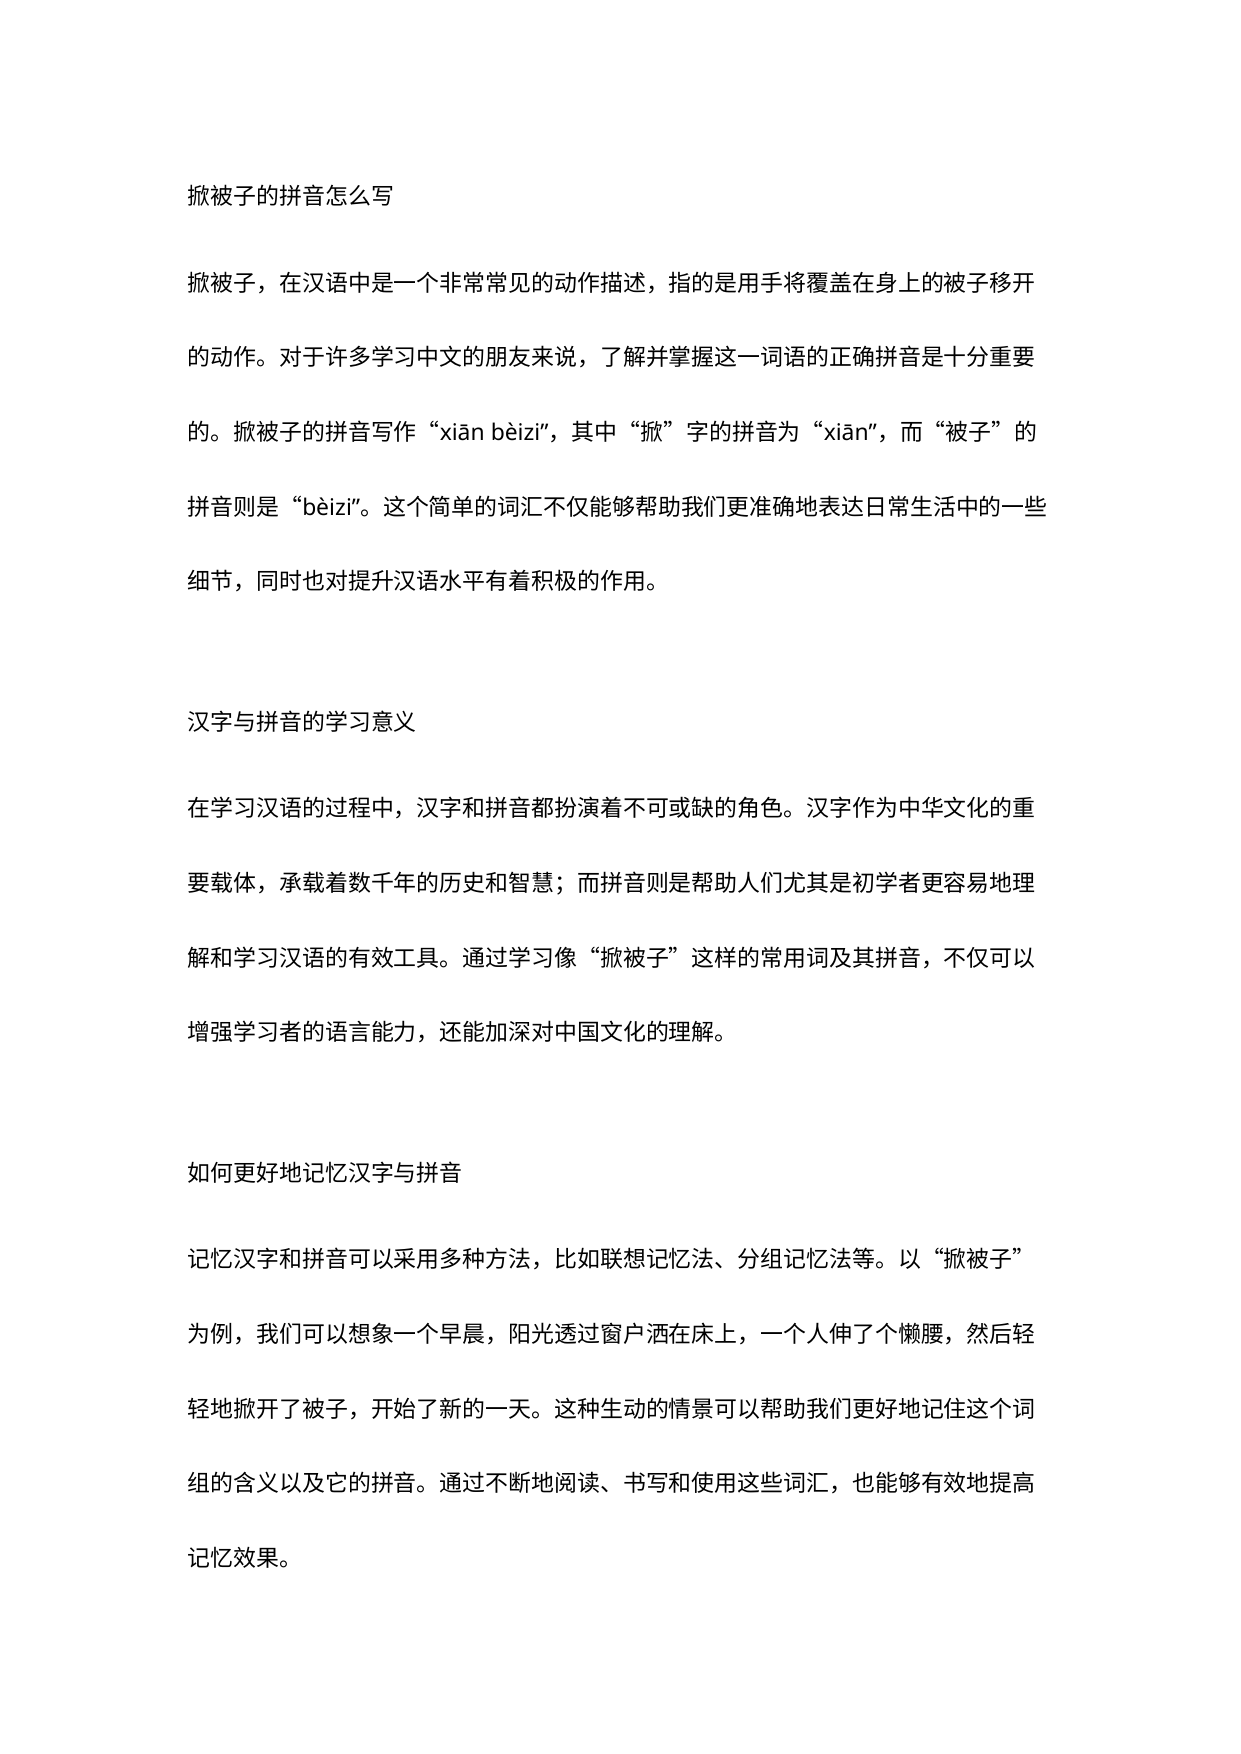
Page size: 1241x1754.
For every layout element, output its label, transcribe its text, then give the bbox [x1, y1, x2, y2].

text 掀被子的拼音怎么写 [187, 162, 1053, 227]
text 汉字与拼音的学习意义 [187, 688, 1053, 753]
text 掀被子，在汉语中是一个非常常见的动作描述，指的是用手将覆盖在身上的被子移开的动作。对于许多学习中文的朋友来说，了解并掌握这一词语的正确拼音是十分重要的。掀被子的拼音写作“xiān bèizi”，其中“掀”字的拼音为“xiān”，而“被子”的拼音则是“bèizi”。这个简单的词汇不仅能够帮助我们更准确地表达日常生活中的一些细节，同时也对提升汉语水平有着积极的作用。 [187, 248, 1053, 612]
text 记忆汉字和拼音可以采用多种方法，比如联想记忆法、分组记忆法等。以“掀被子”为例，我们可以想象一个早晨，阳光透过窗户洒在床上，一个人伸了个懒腰，然后轻轻地掀开了被子，开始了新的一天。这种生动的情景可以帮助我们更好地记住这个词组的含义以及它的拼音。通过不断地阅读、书写和使用这些词汇，也能够有效地提高记忆效果。 [187, 1225, 1053, 1589]
text 如何更好地记忆汉字与拼音 [187, 1139, 1053, 1204]
text 在学习汉语的过程中，汉字和拼音都扮演着不可或缺的角色。汉字作为中华文化的重要载体，承载着数千年的历史和智慧；而拼音则是帮助人们尤其是初学者更容易地理解和学习汉语的有效工具。通过学习像“掀被子”这样的常用词及其拼音，不仅可以增强学习者的语言能力，还能加深对中国文化的理解。 [187, 774, 1053, 1063]
